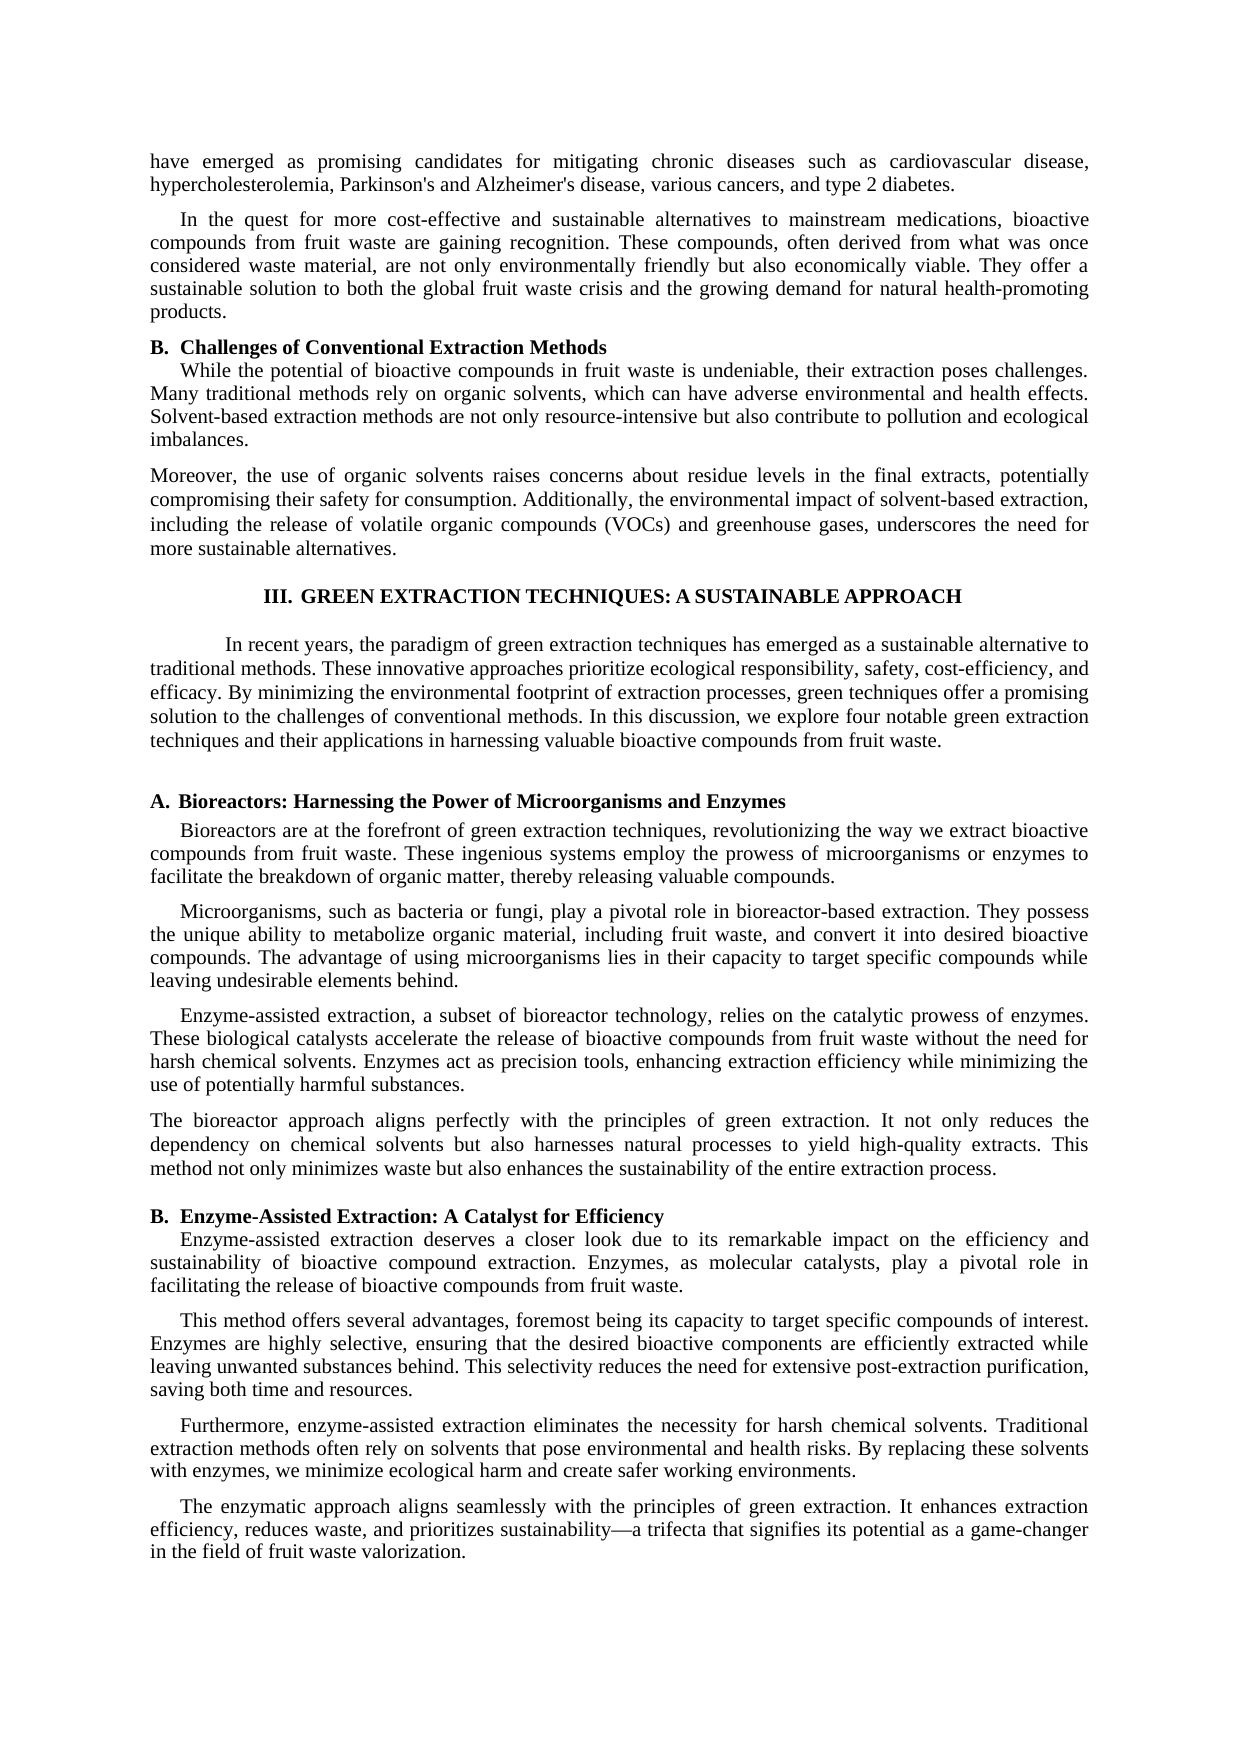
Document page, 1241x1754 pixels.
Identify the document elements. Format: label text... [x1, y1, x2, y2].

text While the potential of bioactive compounds in fruit waste is undeniable, their extraction poses challenges. Many traditional methods rely on organic solvents, which can have adverse environmental and health effects. Solvent-based extraction methods are not only resource-intensive but also contribute to pollution and ecological imbalances. [150, 359, 1090, 451]
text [150, 150, 1090, 196]
text In recent years, the paradigm of green extraction techniques has emerged as a sustainable alternative to traditional methods. These innovative approaches prioritize ecological responsibility, safety, cost-efficiency, and efficacy. By minimizing the environmental footprint of extraction processes, green techniques offer a promising solution to the challenges of conventional methods. In this discussion, we explore four notable green extraction techniques and their applications in harnessing valuable bioactive compounds from fruit waste. [150, 632, 1090, 752]
text In the quest for more cost-effective and sustainable alternatives to mainstream medications, bioactive compounds from fruit waste are gaining recognition. These compounds, often derived from what was once considered waste material, are not only environmentally friendly but also economically viable. They offer a sustainable solution to both the global fruit waste crisis and the growing demand for natural health-promoting products. [150, 208, 1090, 323]
list Furthermore, enzyme-assisted extraction eliminates the necessity for harsh chemical solvents. Traditional extraction methods often rely on solvents that pose environmental and health risks. By replacing these solvents with enzymes, we minimize ecological harm and create safer working environments. [150, 1414, 1090, 1482]
subtitle GREEN EXTRACTION TECHNIQUES: A SUSTAINABLE APPROACH [150, 584, 1090, 608]
list The enzymatic approach aligns seamlessly with the principles of green extraction. It enhances extraction efficiency, reduces waste, and prioritizes sustainability—a trifecta that signifies its potential as a game-changer in the field of fruit waste valorization. [150, 1495, 1090, 1563]
text Moreover, the use of organic solvents raises concerns about residue levels in the final extracts, potentially compromising their safety for consumption. Additionally, the environmental impact of solvent-based extraction, including the release of volatile organic compounds (VOCs) and greenhouse gases, underscores the need for more sustainable alternatives. [150, 463, 1090, 559]
subtitle Enzyme-Assisted Extraction: A Catalyst for Efficiency [150, 1204, 1090, 1228]
text Microorganisms, such as bacteria or fungi, play a pivotal role in bioreactor-based extraction. They possess the unique ability to metabolize organic material, including fruit waste, and convert it into desired bioactive compounds. The advantage of using microorganisms lies in their capacity to target specific compounds while leaving undesirable elements behind. [150, 900, 1090, 992]
subtitle Challenges of Conventional Extraction Methods [150, 335, 1090, 359]
text The bioreactor approach aligns perfectly with the principles of green extraction. It not only reduces the dependency on chemical solvents but also harnesses natural processes to yield high-quality extracts. This method not only minimizes waste but also enhances the sustainability of the entire extraction process. [150, 1108, 1090, 1180]
list This method offers several advantages, foremost being its capacity to target specific compounds of interest. Enzymes are highly selective, ensuring that the desired bioactive components are efficiently extracted while leaving unwanted substances behind. This selectivity reduces the need for extensive post-extraction purification, saving both time and resources. [150, 1310, 1090, 1401]
subtitle Bioreactors: Harnessing the Power of Microorganisms and Enzymes [150, 789, 1090, 813]
text Bioreactors are at the forefront of green extraction techniques, revolutionizing the way we extract bioactive compounds from fruit waste. These ingenious systems employ the prowess of microorganisms or enzymes to facilitate the breakdown of organic matter, thereby releasing valuable compounds. [150, 819, 1090, 888]
text Enzyme-assisted extraction, a subset of bioreactor technology, relies on the catalytic prowess of enzymes. These biological catalysts accelerate the release of bioactive compounds from fruit waste without the need for harsh chemical solvents. Enzymes act as precision tools, enhancing extraction efficiency while minimizing the use of potentially harmful substances. [150, 1004, 1090, 1096]
list Enzyme-assisted extraction deserves a closer look due to its remarkable impact on the efficiency and sustainability of bioactive compound extraction. Enzymes, as molecular catalysts, play a pivotal role in facilitating the release of bioactive compounds from fruit waste. [150, 1228, 1090, 1297]
